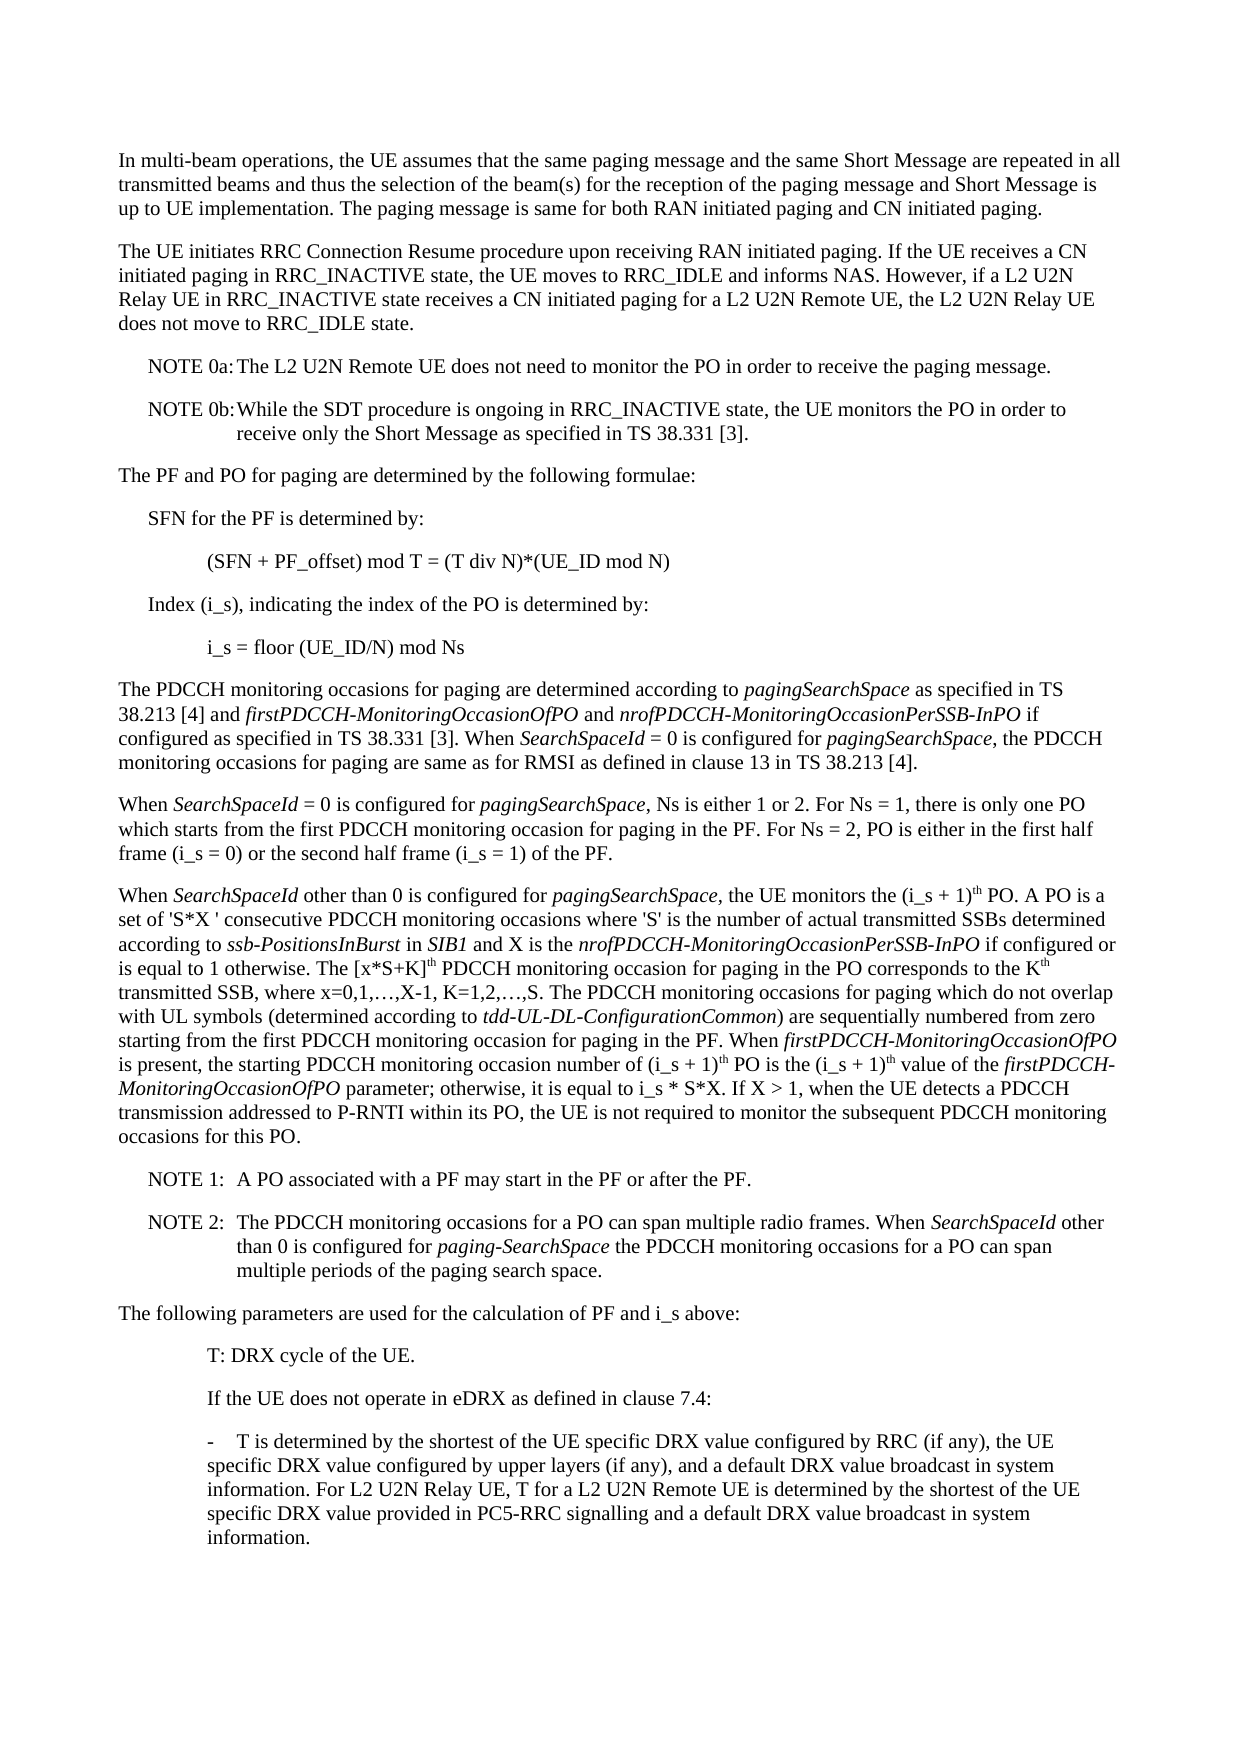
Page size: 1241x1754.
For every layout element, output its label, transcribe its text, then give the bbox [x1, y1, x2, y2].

text The following parameters are used for the calculation of PF and i_s above: [118, 1301, 1122, 1324]
text T: DRX cycle of the UE. [207, 1343, 1122, 1367]
text NOTE 0b: While the SDT procedure is ongoing in RRC_INACTIVE state, the UE monitors the PO in order to receive only the Short Message as specified in TS 38.331 [3]. [148, 396, 1122, 444]
text In multi-beam operations, the UE assumes that the same paging message and the same Short Message are repeated in all transmitted beams and thus the selection of the beam(s) for the reception of the paging message and Short Message is up to UE implementation. The paging message is same for both RAN initiated paging and CN initiated paging. [118, 148, 1122, 220]
text The UE initiates RRC Connection Resume procedure upon receiving RAN initiated paging. If the UE receives a CN initiated paging in RRC_INACTIVE state, the UE moves to RRC_IDLE and informs NAS. However, if a L2 U2N Relay UE in RRC_INACTIVE state receives a CN initiated paging for a L2 U2N Remote UE, the L2 U2N Relay UE does not move to RRC_IDLE state. [118, 239, 1122, 335]
text NOTE 2: The PDCCH monitoring occasions for a PO can span multiple radio frames. When SearchSpaceId other than 0 is configured for paging-SearchSpace the PDCCH monitoring occasions for a PO can span multiple periods of the paging search space. [148, 1209, 1122, 1282]
text (SFN + PF_offset) mod T = (T div N)*(UE_ID mod N) [207, 549, 1122, 573]
text The PDCCH monitoring occasions for paging are determined according to pagingSearchSpace as specified in TS 38.213 [4] and firstPDCCH-MonitoringOccasionOfPO and nrofPDCCH-MonitoringOccasionPerSSB-InPO if configured as specified in TS 38.331 [3]. When SearchSpaceId = 0 is configured for pagingSearchSpace, the PDCCH monitoring occasions for paging are same as for RMSI as defined in clause 13 in TS 38.213 [4]. [118, 677, 1122, 774]
text NOTE 0a: The L2 U2N Remote UE does not need to monitor the PO in order to receive the paging message. [148, 354, 1122, 378]
text Index (i_s), indicating the index of the PO is determined by: [148, 592, 1122, 616]
text - T is determined by the shortest of the UE specific DRX value configured by RRC (if any), the UE specific DRX value configured by upper layers (if any), and a default DRX value broadcast in system information. For L2 U2N Relay UE, T for a L2 U2N Remote UE is determined by the shortest of the UE specific DRX value provided in PC5-RRC signalling and a default DRX value broadcast in system information. [207, 1429, 1122, 1549]
text If the UE does not operate in eDRX as defined in clause 7.4: [207, 1386, 1122, 1410]
text SFN for the PF is determined by: [148, 506, 1122, 530]
text When SearchSpaceId = 0 is configured for pagingSearchSpace, Ns is either 1 or 2. For Ns = 1, there is only one PO which starts from the first PDCCH monitoring occasion for paging in the PF. For Ns = 2, PO is either in the first half frame (i_s = 0) or the second half frame (i_s = 1) of the PF. [118, 792, 1122, 864]
text When SearchSpaceId other than 0 is configured for pagingSearchSpace, the UE monitors the (i_s + 1)th PO. A PO is a set of 'S*X ' consecutive PDCCH monitoring occasions where 'S' is the number of actual transmitted SSBs determined according to ssb-PositionsInBurst in SIB1 and X is the nrofPDCCH-MonitoringOccasionPerSSB-InPO if configured or is equal to 1 otherwise. The [x*S+K]th PDCCH monitoring occasion for paging in the PO corresponds to the Kth transmitted SSB, where x=0,1,…,X-1, K=1,2,…,S. The PDCCH monitoring occasions for paging which do not overlap with UL symbols (determined according to tdd-UL-DL-ConfigurationCommon) are sequentially numbered from zero starting from the first PDCCH monitoring occasion for paging in the PF. When firstPDCCH-MonitoringOccasionOfPO is present, the starting PDCCH monitoring occasion number of (i_s + 1)th PO is the (i_s + 1)th value of the firstPDCCH-MonitoringOccasionOfPO parameter; otherwise, it is equal to i_s * S*X. If X > 1, when the UE detects a PDCCH transmission addressed to P-RNTI within its PO, the UE is not required to monitor the subsequent PDCCH monitoring occasions for this PO. [118, 883, 1122, 1148]
text i_s = floor (UE_ID/N) mod Ns [207, 634, 1122, 659]
text NOTE 1: A PO associated with a PF may start in the PF or after the PF. [148, 1167, 1122, 1191]
text The PF and PO for paging are determined by the following formulae: [118, 463, 1122, 487]
